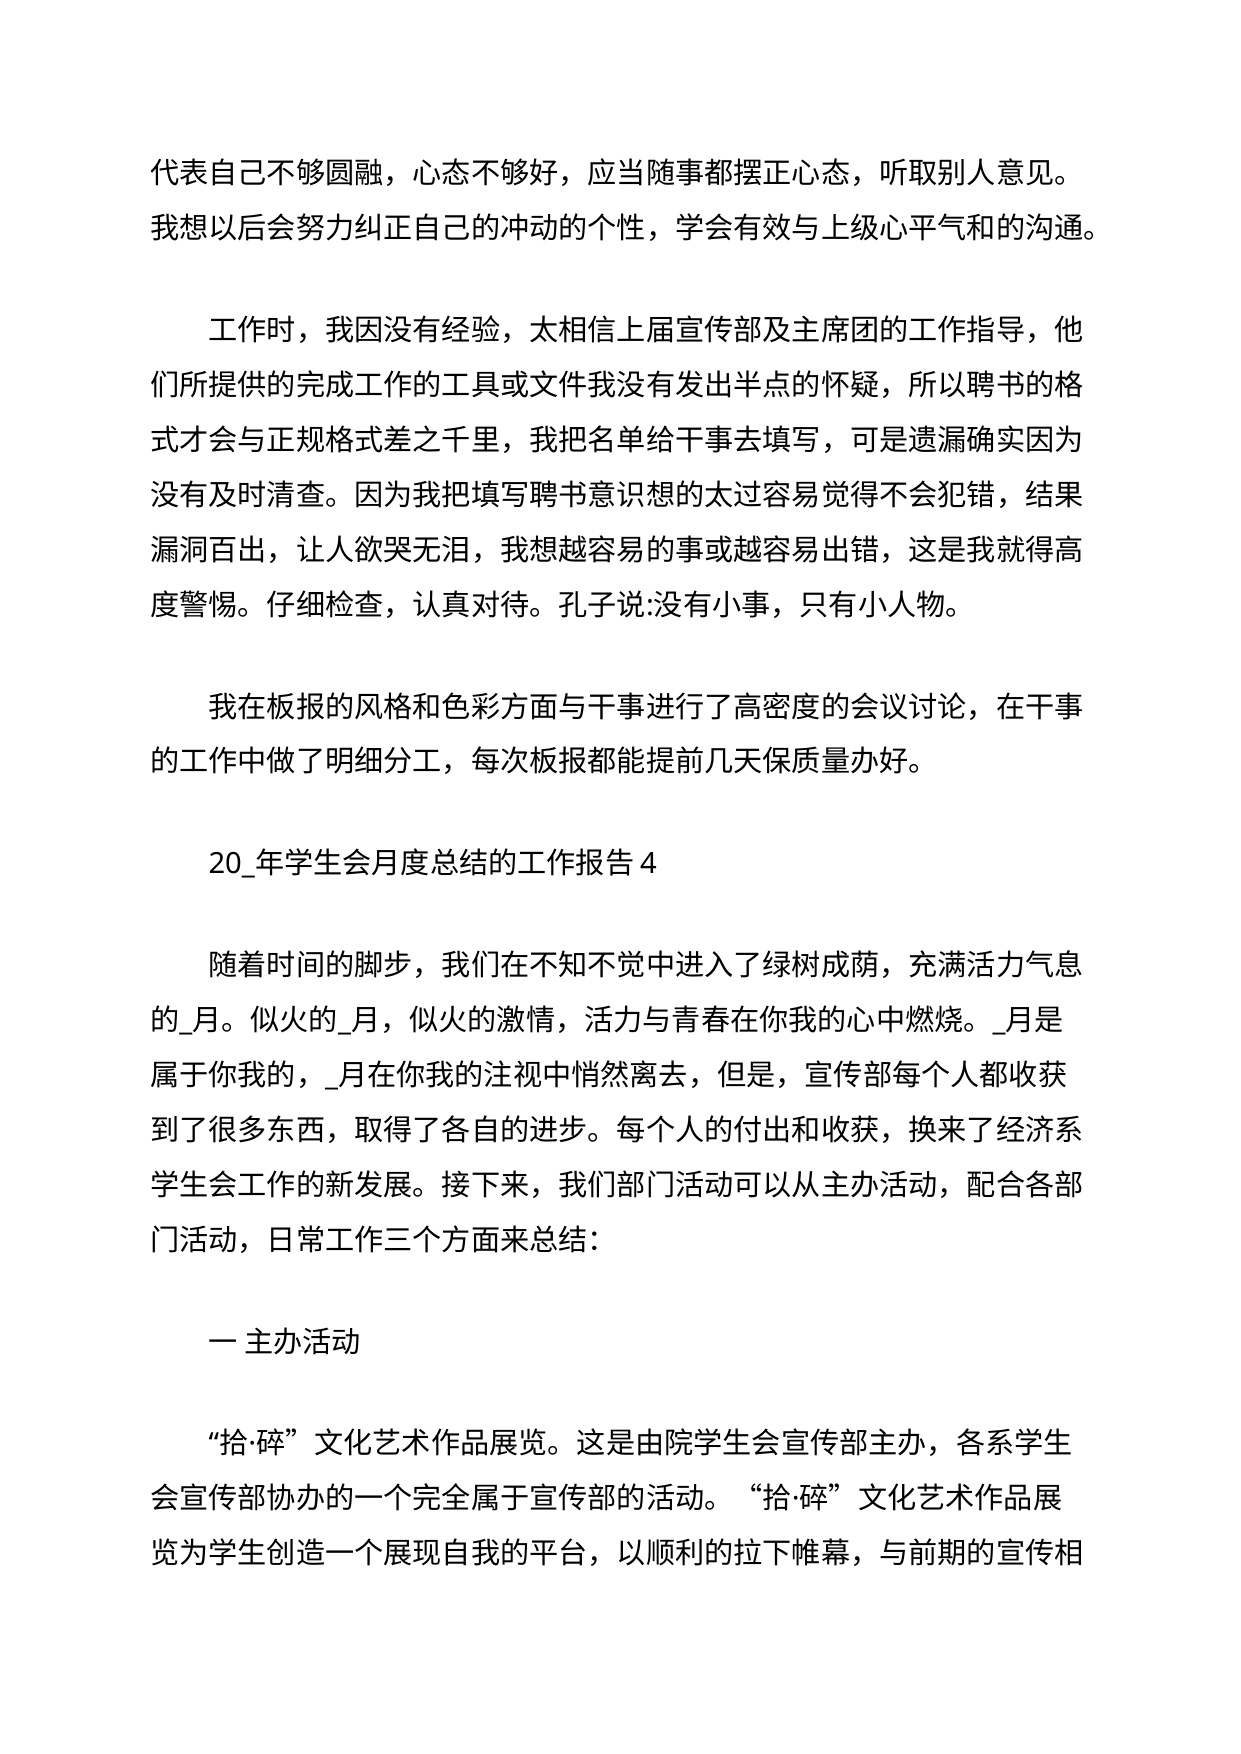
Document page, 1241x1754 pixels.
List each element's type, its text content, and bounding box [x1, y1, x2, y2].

text 工作时，我因没有经验，太相信上届宣传部及主席团的工作指导，他们所提供的完成工作的工具或文件我没有发出半点的怀疑，所以聘书的格式才会与正规格式差之千里，我把名单给干事去填写，可是遗漏确实因为没有及时清查。因为我把填写聘书意识想的太过容易觉得不会犯错，结果漏洞百出，让人欲哭无泪，我想越容易的事或越容易出错，这是我就得高度警惕。仔细检查，认真对待。孔子说:没有小事，只有小人物。 [150, 307, 1090, 623]
text 20_年学生会月度总结的工作报告4 [150, 840, 1090, 882]
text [150, 150, 1090, 247]
text 我在板报的风格和色彩方面与干事进行了高密度的会议讨论，在干事的工作中做了明细分工，每次板报都能提前几天保质量办好。 [150, 683, 1090, 780]
text 一 主办活动 [150, 1318, 1090, 1361]
text 随着时间的脚步，我们在不知不觉中进入了绿树成荫，充满活力气息的_月。似火的_月，似火的激情，活力与青春在你我的心中燃烧。_月是属于你我的，_月在你我的注视中悄然离去，但是，宣传部每个人都收获到了很多东西，取得了各自的进步。每个人的付出和收获，换来了经济系学生会工作的新发展。接下来，我们部门活动可以从主办活动，配合各部门活动，日常工作三个方面来总结： [150, 942, 1090, 1259]
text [150, 1420, 1090, 1572]
